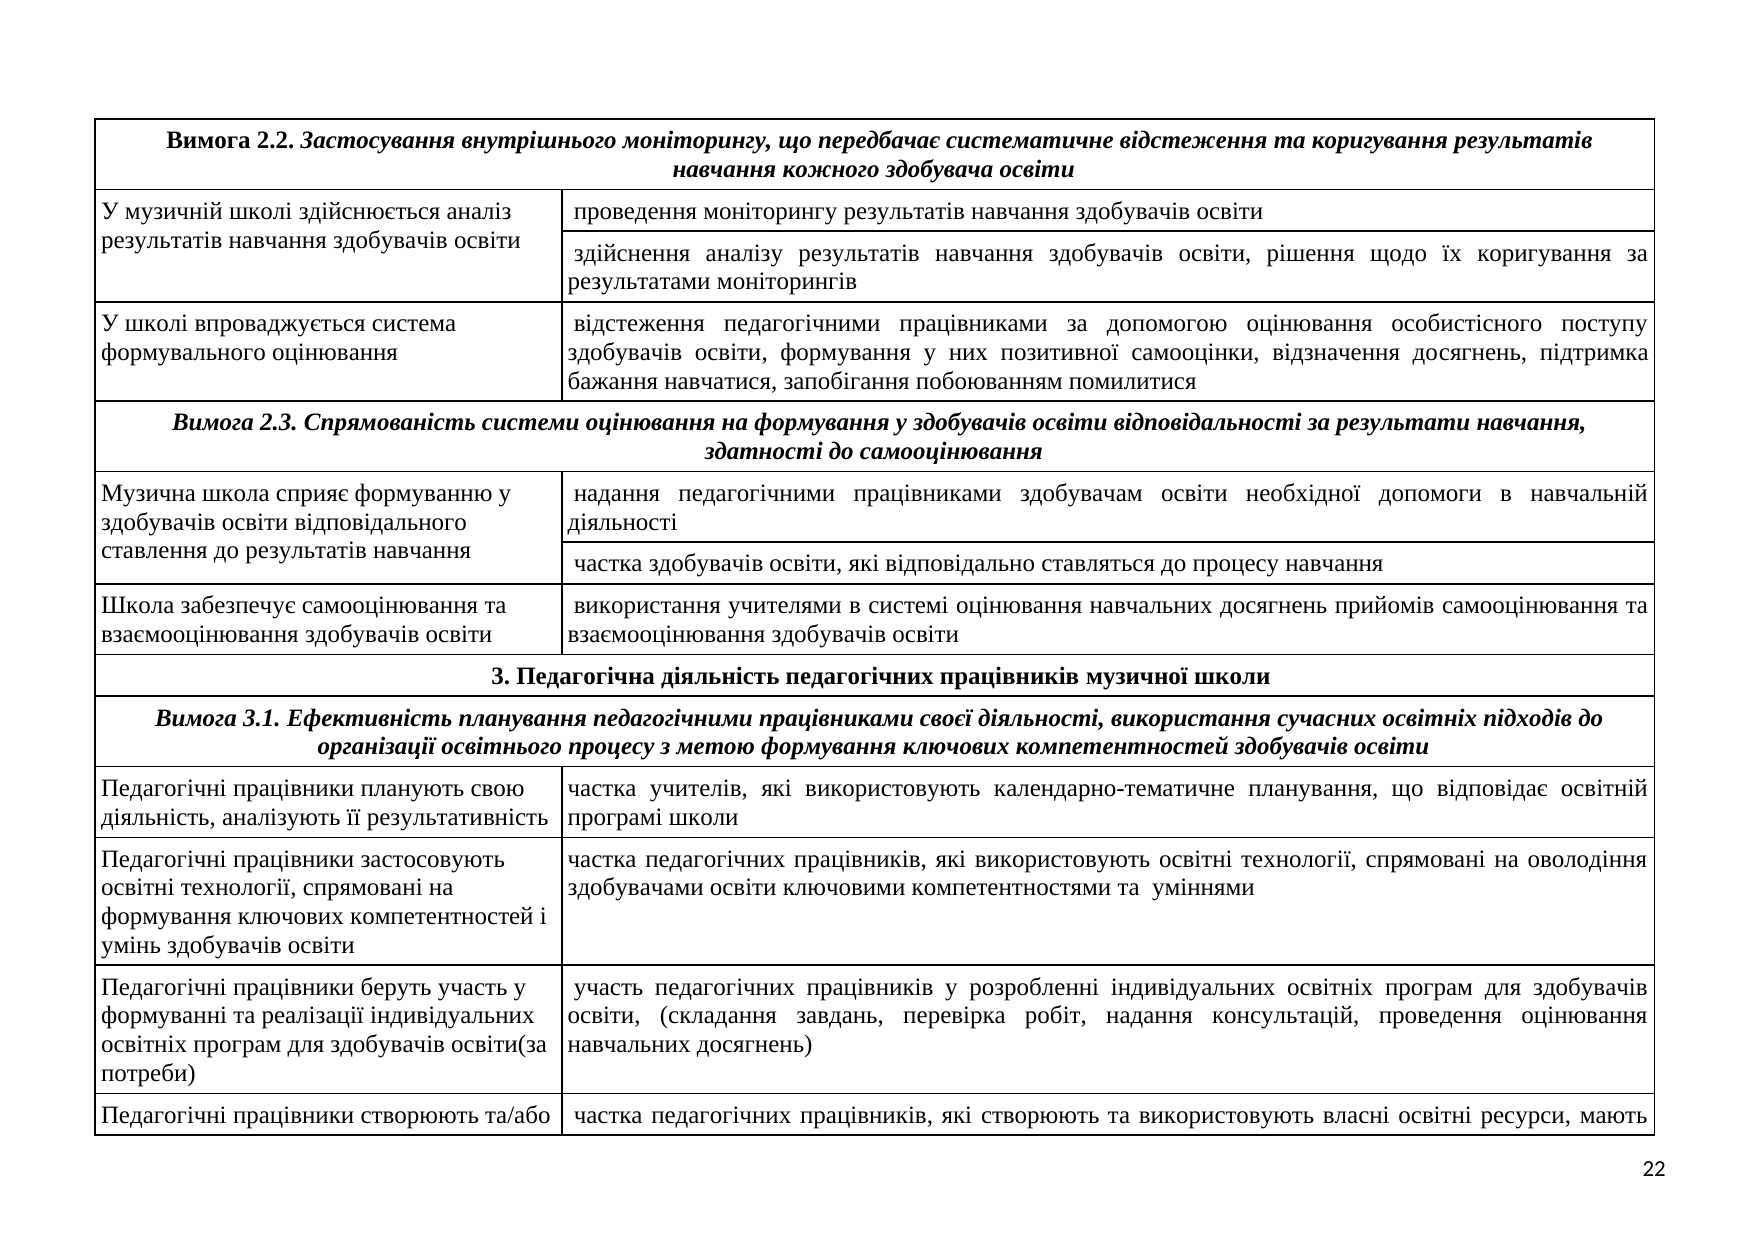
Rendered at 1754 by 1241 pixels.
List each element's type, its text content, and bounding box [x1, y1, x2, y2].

table_cell здійснення аналізу результатів навчання здобувачів освіти, рішення щодо їх коригування за результатами моніторингів [563, 232, 1654, 301]
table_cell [96, 1094, 561, 1134]
table_cell У музичній школі здійснюється аналіз результатів навчання здобувачів освіти [96, 190, 561, 301]
table_cell використання учителями в системі оцінювання навчальних досягнень прийомів самооцінювання та взаємооцінювання здобувачів освіти [563, 585, 1654, 653]
table_cell надання педагогічними працівниками здобувачам освіти необхідної допомоги в навчальній діяльності [563, 472, 1654, 541]
table_cell 3. Педагогічна діяльність педагогічних працівників музичної школи [96, 655, 1654, 695]
table_cell У школі впроваджується система формувального оцінювання [96, 303, 561, 400]
table_cell частка педагогічних працівників, які використовують освітні технології, спрямовані на оволодіння здобувачами освіти ключовими компетентностями та уміннями [563, 838, 1654, 964]
table_cell участь педагогічних працівників у розробленні індивідуальних освітніх програм для здобувачів освіти, (складання завдань, перевірка робіт, надання консультацій, проведення оцінювання навчальних досягнень) [563, 966, 1654, 1092]
table_cell Педагогічні працівники застосовують освітні технології, спрямовані на формування ключових компетентностей і умінь здобувачів освіти [96, 838, 561, 964]
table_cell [563, 1094, 1654, 1134]
table_cell частка здобувачів освіти, які відповідально ставляться до процесу навчання [563, 543, 1654, 583]
table_cell відстеження педагогічними працівниками за допомогою оцінювання особистісного поступу здобувачів освіти, формування у них позитивної самооцінки, відзначення досягнень, підтримка бажання навчатися, запобігання побоюванням помилитися [563, 303, 1654, 400]
table_cell Школа забезпечує самооцінювання та взаємооцінювання здобувачів освіти [96, 585, 561, 653]
table_cell Музична школа сприяє формуванню у здобувачів освіти відповідального ставлення до результатів навчання [96, 472, 561, 583]
table_cell Вимога 2.2. Застосування внутрішнього моніторингу, що передбачає систематичне відстеження та коригування результатів навчання кожного здобувача освіти [96, 120, 1654, 189]
table_cell проведення моніторингу результатів навчання здобувачів освіти [563, 190, 1654, 230]
table_cell Вимога 2.3. Спрямованість системи оцінювання на формування у здобувачів освіти відповідальності за результати навчання, здатності до самооцінювання [96, 402, 1654, 471]
table_cell Вимога 3.1. Ефективність планування педагогічними працівниками своєї діяльності, використання сучасних освітніх підходів до організації освітнього процесу з метою формування ключових компетентностей здобувачів освіти [96, 697, 1654, 766]
table_cell Педагогічні працівники планують свою діяльність, аналізують її результативність [96, 767, 561, 836]
table_cell частка учителів, які використовують календарно-тематичне планування, що відповідає освітній програмі школи [563, 767, 1654, 836]
table_cell Педагогічні працівники беруть участь у формуванні та реалізації індивідуальних освітніх програм для здобувачів освіти(за потреби) [96, 966, 561, 1092]
